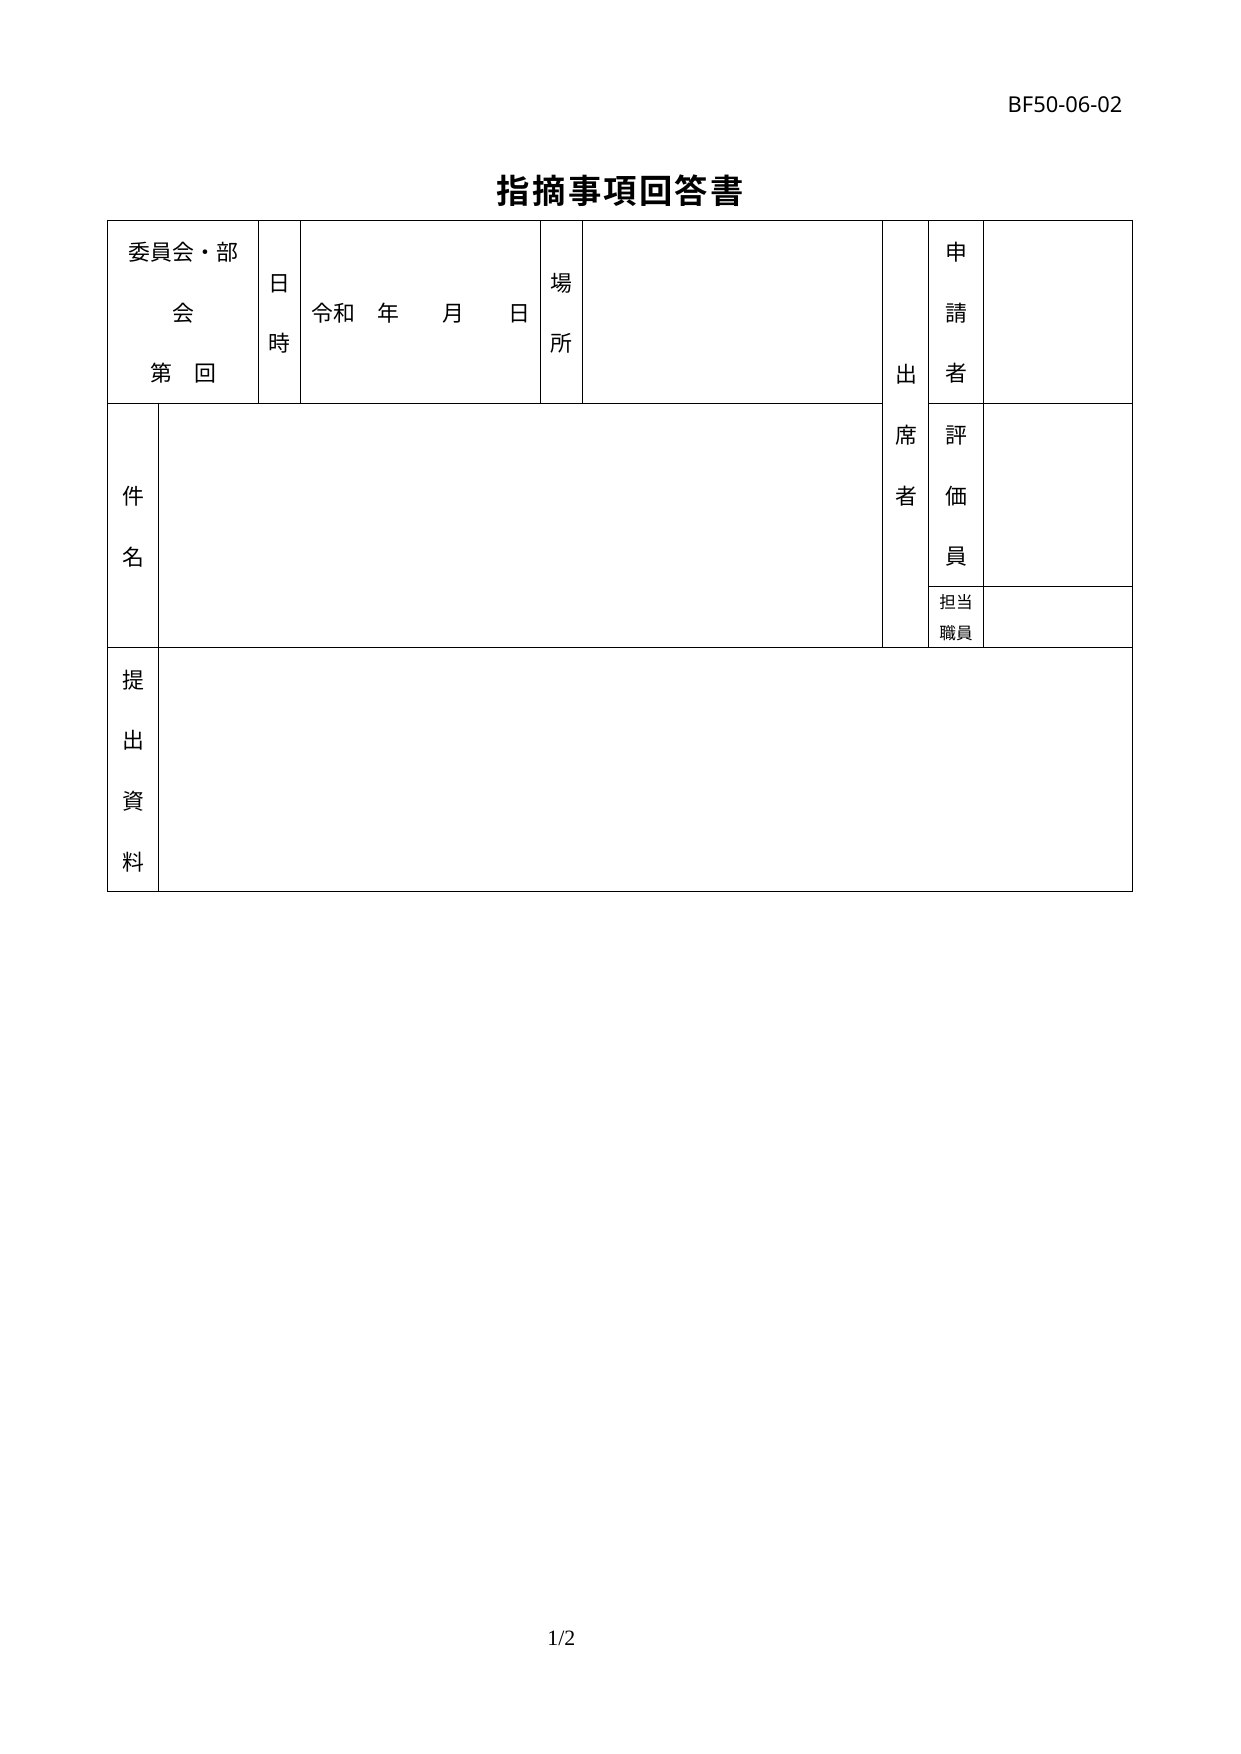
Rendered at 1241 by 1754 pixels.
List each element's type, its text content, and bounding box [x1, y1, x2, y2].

table_header 出席者 [883, 221, 928, 647]
table_header 申請者 [929, 221, 983, 403]
table_header 日時 [259, 221, 300, 403]
table_header 場所 [541, 221, 582, 403]
table_cell 評価員 [929, 404, 983, 586]
table_header 令和 年 月 日 [301, 221, 540, 403]
table_header 委員会・部会 第 回 [108, 221, 258, 403]
table_header [984, 221, 1132, 403]
table_cell [984, 404, 1132, 586]
text 指摘事項回答書 [118, 159, 1122, 220]
table_cell [159, 648, 1132, 891]
table_cell 担当職員 [929, 587, 983, 647]
table_cell [159, 404, 882, 647]
table_cell 件名 [108, 404, 158, 647]
table_cell 提出資料 [108, 648, 158, 891]
table_cell [984, 587, 1132, 647]
table_header [583, 221, 882, 403]
